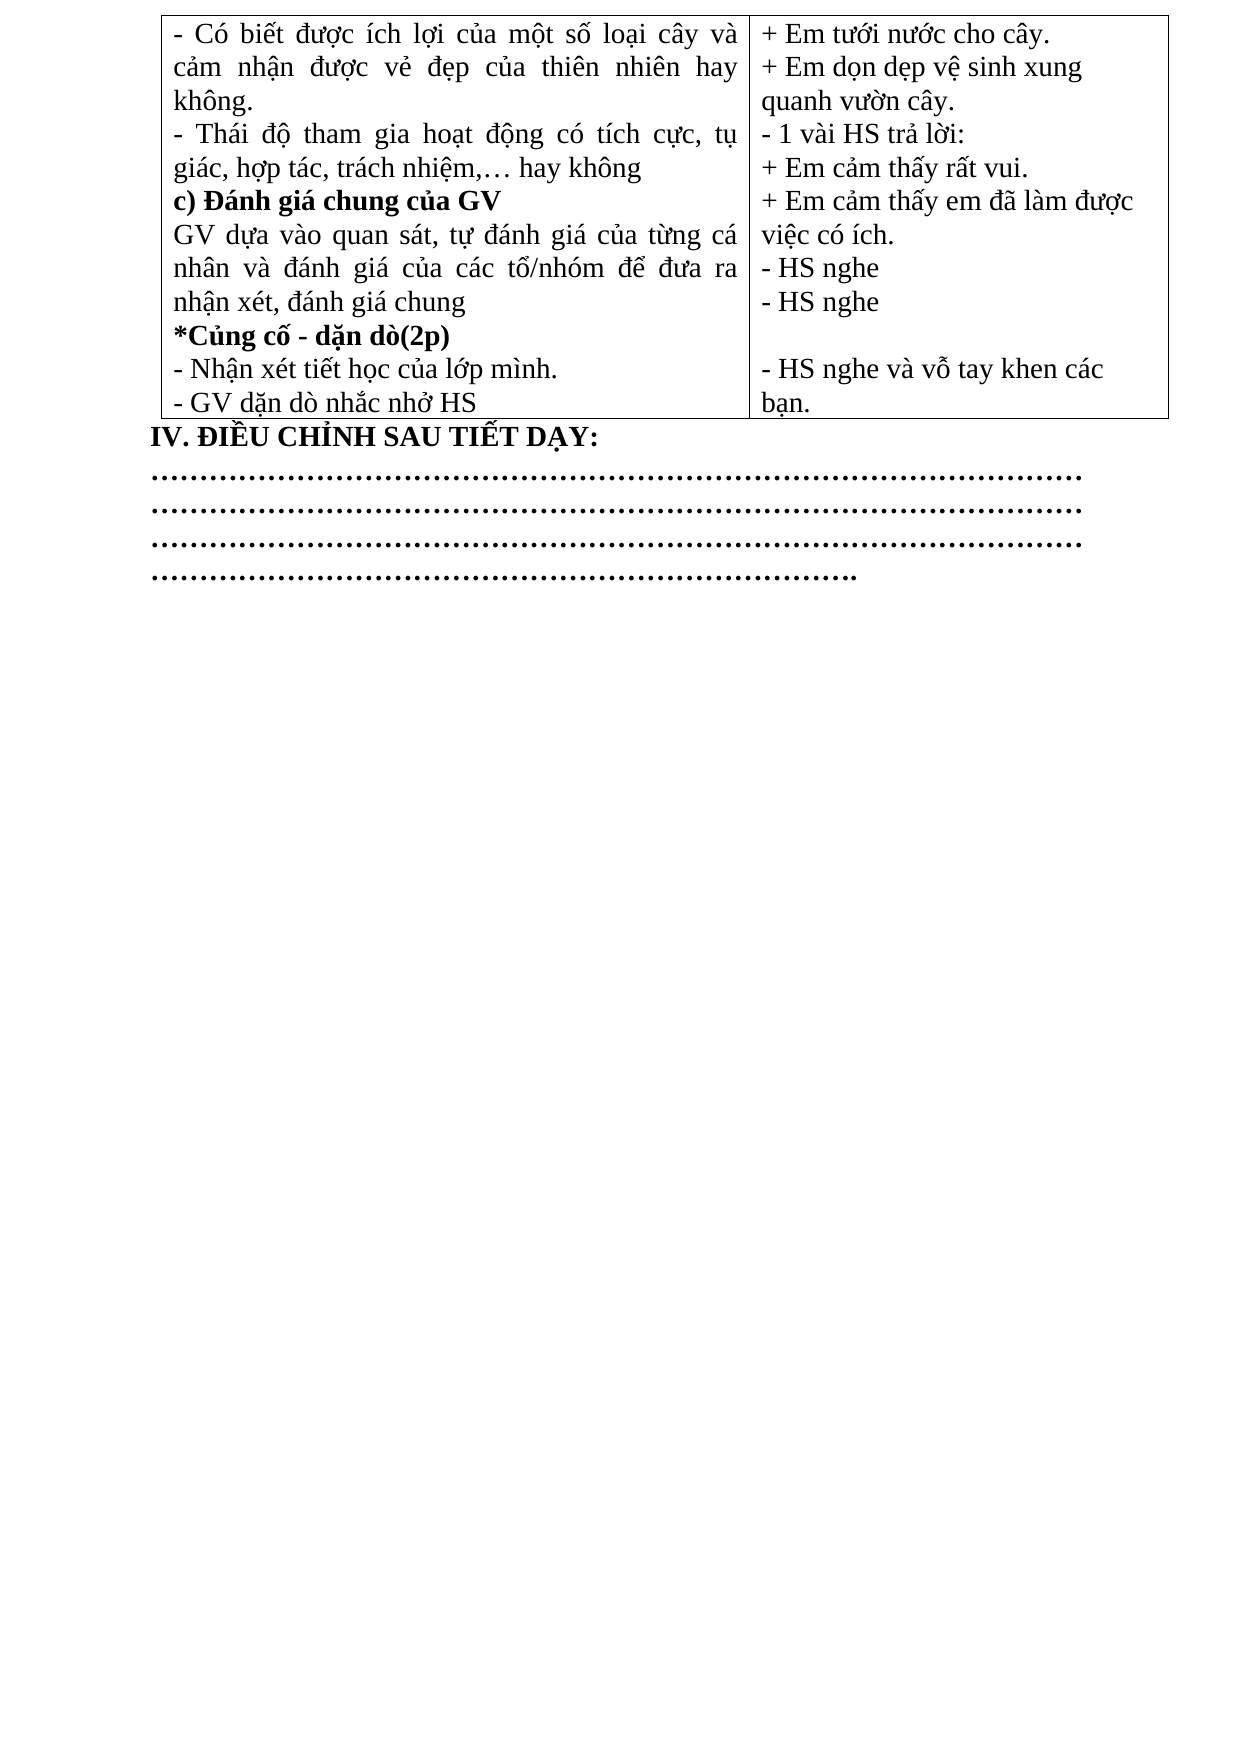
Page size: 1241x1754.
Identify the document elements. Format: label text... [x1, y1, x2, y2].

text ………………………………………………………………………………………………………………………………………………………………………………………………………………………………………………………………………………………………………………………………. [150, 453, 1090, 587]
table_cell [750, 16, 1168, 418]
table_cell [162, 16, 749, 418]
text IV. ĐIỀU CHỈNH SAU TIẾT DẠY: [150, 419, 1090, 453]
